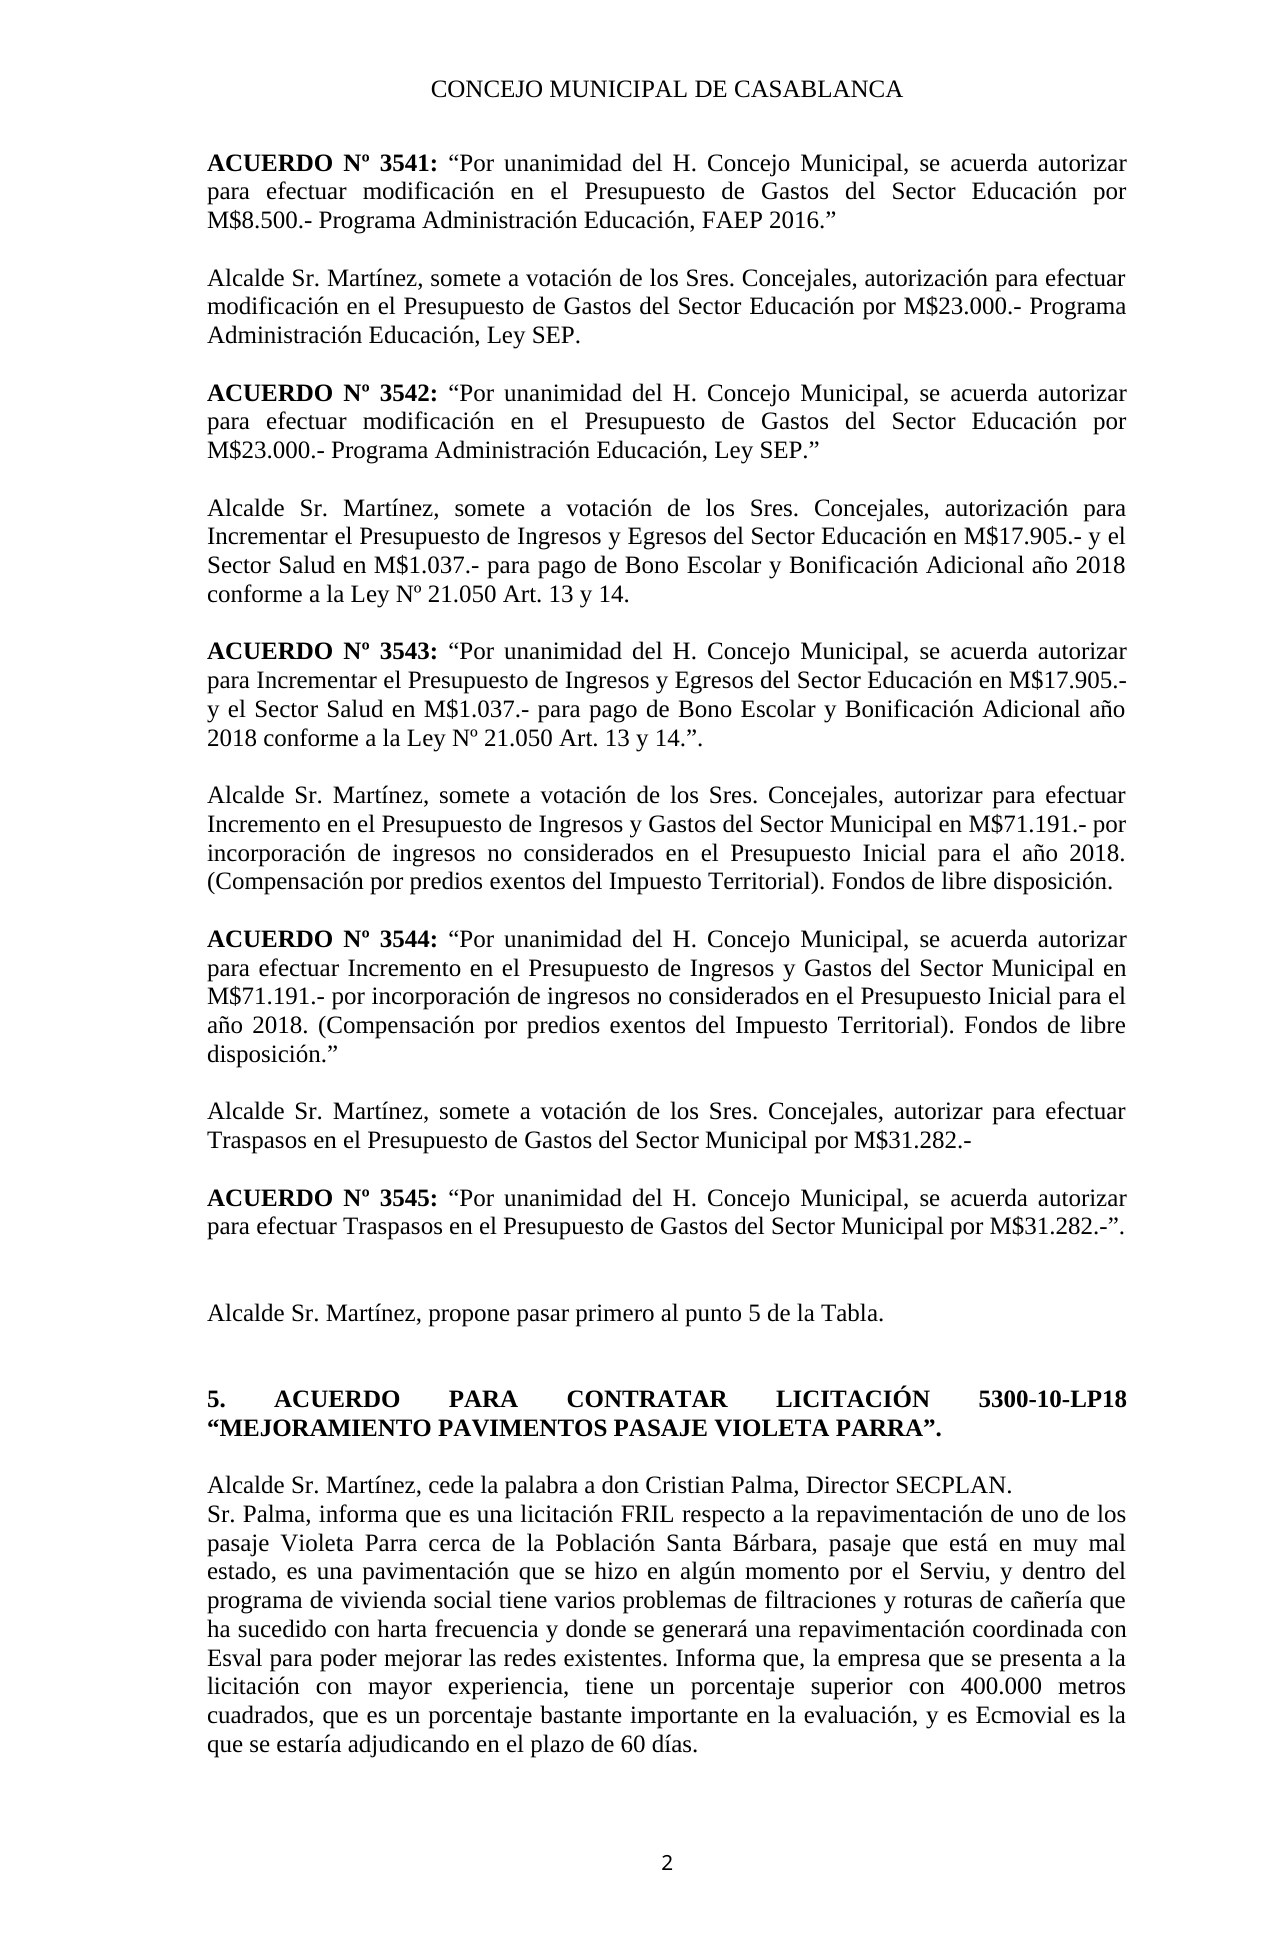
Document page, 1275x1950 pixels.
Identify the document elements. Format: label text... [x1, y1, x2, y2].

text 5. ACUERDO PARA CONTRATAR LICITACIÓN 5300-10-LP18 “MEJORAMIENTO PAVIMENTOS PASAJE VIOLETA PARRA”. [207, 1384, 1127, 1441]
text ACUERDO Nº 3541: “Por unanimidad del H. Concejo Municipal, se acuerda autorizar para efectuar modificación en el Presupuesto de Gastos del Sector Educación por M$8.500.- Programa Administración Educación, FAEP 2016.” [207, 148, 1127, 234]
text Alcalde Sr. Martínez, cede la palabra a don Cristian Palma, Director SECPLAN. [207, 1470, 1127, 1499]
text ACUERDO Nº 3544: “Por unanimidad del H. Concejo Municipal, se acuerda autorizar para efectuar Incremento en el Presupuesto de Ingresos y Gastos del Sector Municipal en M$71.191.- por incorporación de ingresos no considerados en el Presupuesto Inicial para el año 2018. (Compensación por predios exentos del Impuesto Territorial). Fondos de libre disposición.” [207, 924, 1127, 1068]
text ACUERDO Nº 3542: “Por unanimidad del H. Concejo Municipal, se acuerda autorizar para efectuar modificación en el Presupuesto de Gastos del Sector Educación por M$23.000.- Programa Administración Educación, Ley SEP.” [207, 378, 1127, 464]
text Alcalde Sr. Martínez, somete a votación de los Sres. Concejales, autorizar para efectuar Incremento en el Presupuesto de Ingresos y Gastos del Sector Municipal en M$71.191.- por incorporación de ingresos no considerados en el Presupuesto Inicial para el año 2018. (Compensación por predios exentos del Impuesto Territorial). Fondos de libre disposición. [207, 780, 1127, 895]
text Alcalde Sr. Martínez, somete a votación de los Sres. Concejales, autorización para efectuar modificación en el Presupuesto de Gastos del Sector Educación por M$23.000.- Programa Administración Educación, Ley SEP. [207, 263, 1127, 349]
text Sr. Palma, informa que es una licitación FRIL respecto a la repavimentación de uno de los pasaje Violeta Parra cerca de la Población Santa Bárbara, pasaje que está en muy mal estado, es una pavimentación que se hizo en algún momento por el Serviu, y dentro del programa de vivienda social tiene varios problemas de filtraciones y roturas de cañería que ha sucedido con harta frecuencia y donde se generará una repavimentación coordinada con Esval para poder mejorar las redes existentes. Informa que, la empresa que se presenta a la licitación con mayor experiencia, tiene un porcentaje superior con 400.000 metros cuadrados, que es un porcentaje bastante importante en la evaluación, y es Ecmovial es la que se estaría adjudicando en el plazo de 60 días. [207, 1499, 1127, 1758]
text Alcalde Sr. Martínez, somete a votación de los Sres. Concejales, autorización para Incrementar el Presupuesto de Ingresos y Egresos del Sector Educación en M$17.905.- y el Sector Salud en M$1.037.- para pago de Bono Escolar y Bonificación Adicional año 2018 conforme a la Ley Nº 21.050 Art. 13 y 14. [207, 493, 1127, 608]
text ACUERDO Nº 3543: “Por unanimidad del H. Concejo Municipal, se acuerda autorizar para Incrementar el Presupuesto de Ingresos y Egresos del Sector Educación en M$17.905.- y el Sector Salud en M$1.037.- para pago de Bono Escolar y Bonificación Adicional año 2018 conforme a la Ley Nº 21.050 Art. 13 y 14.”. [207, 636, 1127, 751]
text Alcalde Sr. Martínez, somete a votación de los Sres. Concejales, autorizar para efectuar Traspasos en el Presupuesto de Gastos del Sector Municipal por M$31.282.- [207, 1096, 1127, 1154]
text ACUERDO Nº 3545: “Por unanimidad del H. Concejo Municipal, se acuerda autorizar para efectuar Traspasos en el Presupuesto de Gastos del Sector Municipal por M$31.282.-”. [207, 1183, 1127, 1240]
text Alcalde Sr. Martínez, propone pasar primero al punto 5 de la Tabla. [207, 1298, 1127, 1326]
